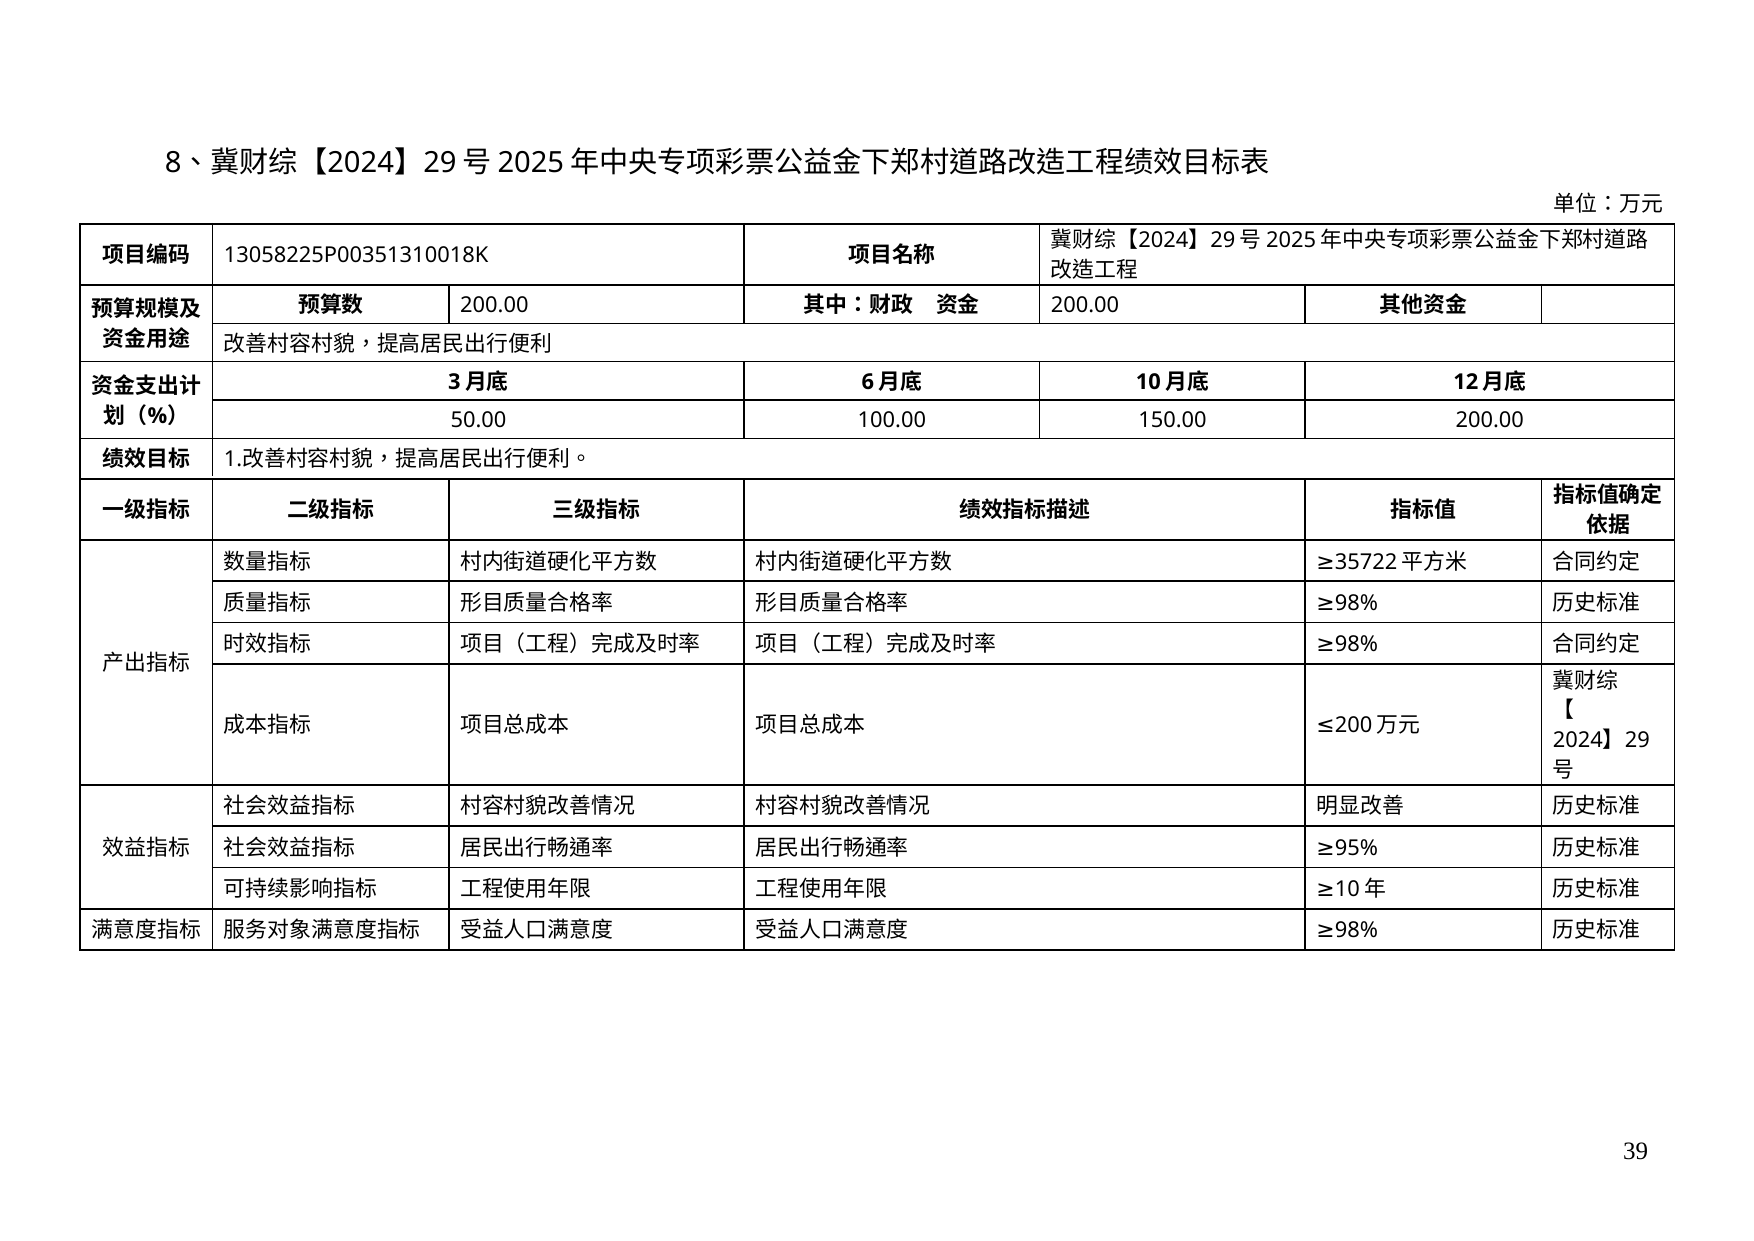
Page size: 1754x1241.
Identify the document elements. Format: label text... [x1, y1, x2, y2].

table_cell 预算数 [213, 286, 448, 322]
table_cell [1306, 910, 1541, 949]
table_cell 3月底 [213, 362, 743, 399]
table_header 三级指标 [450, 480, 743, 539]
table_cell 改善村容村貌，提高居民出行便利 [213, 324, 1674, 361]
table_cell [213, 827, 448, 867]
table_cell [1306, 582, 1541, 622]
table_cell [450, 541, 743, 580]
table_cell 10月底 [1040, 362, 1304, 399]
table_cell 资金支出计划（%） [81, 362, 212, 438]
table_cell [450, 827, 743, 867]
table_header 二级指标 [213, 480, 448, 539]
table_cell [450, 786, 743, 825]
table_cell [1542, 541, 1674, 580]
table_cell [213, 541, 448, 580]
table_header 指标值确定依据 [1542, 480, 1674, 539]
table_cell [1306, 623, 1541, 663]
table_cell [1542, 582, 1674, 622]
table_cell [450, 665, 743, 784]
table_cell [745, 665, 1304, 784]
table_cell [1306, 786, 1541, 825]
table_cell 100.00 [745, 401, 1039, 438]
table_cell [1542, 286, 1674, 322]
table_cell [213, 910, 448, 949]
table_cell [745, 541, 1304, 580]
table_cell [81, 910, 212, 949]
table_cell 项目编码 [81, 225, 212, 284]
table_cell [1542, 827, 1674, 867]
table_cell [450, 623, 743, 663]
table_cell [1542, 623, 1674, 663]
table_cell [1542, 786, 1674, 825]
table_header 单位：万元 [81, 183, 1674, 223]
table_cell 项目名称 [745, 225, 1039, 284]
table_cell 冀财综【2024】29号2025年中央专项彩票公益金下郑村道路改造工程 [1040, 225, 1674, 284]
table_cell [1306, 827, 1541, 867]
table_cell 预算规模及资金用途 [81, 286, 212, 361]
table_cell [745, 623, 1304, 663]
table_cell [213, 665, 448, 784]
table_cell 200.00 [1306, 401, 1674, 438]
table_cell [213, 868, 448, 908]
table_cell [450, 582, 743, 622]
table_cell 其中：财政 资金 [745, 286, 1039, 322]
table_cell 绩效目标 [81, 439, 212, 476]
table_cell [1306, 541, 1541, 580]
table_header 指标值 [1306, 480, 1541, 539]
table_cell 产出指标 [81, 541, 212, 784]
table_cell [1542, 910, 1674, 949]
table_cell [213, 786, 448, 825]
table_cell 其他资金 [1306, 286, 1541, 322]
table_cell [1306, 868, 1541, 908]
table_cell 12月底 [1306, 362, 1674, 399]
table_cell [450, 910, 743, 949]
table_cell 200.00 [450, 286, 743, 322]
table_cell 1.改善村容村貌，提高居民出行便利。 [213, 439, 1674, 476]
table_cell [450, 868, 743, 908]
table_cell 200.00 [1040, 286, 1304, 322]
table_cell 150.00 [1040, 401, 1304, 438]
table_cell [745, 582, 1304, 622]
table_cell 50.00 [213, 401, 743, 438]
table_cell 6月底 [745, 362, 1039, 399]
text 8、冀财综【2024】29号2025年中央专项彩票公益金下郑村道路改造工程绩效目标表 [106, 142, 1648, 181]
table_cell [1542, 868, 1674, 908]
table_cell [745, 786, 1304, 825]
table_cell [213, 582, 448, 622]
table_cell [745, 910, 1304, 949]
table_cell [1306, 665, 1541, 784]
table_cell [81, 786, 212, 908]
table_header 绩效指标描述 [745, 480, 1304, 539]
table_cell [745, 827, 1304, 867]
table_cell 13058225P00351310018K [213, 225, 743, 284]
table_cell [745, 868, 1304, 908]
table_header 一级指标 [81, 480, 212, 539]
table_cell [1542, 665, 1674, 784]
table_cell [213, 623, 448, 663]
